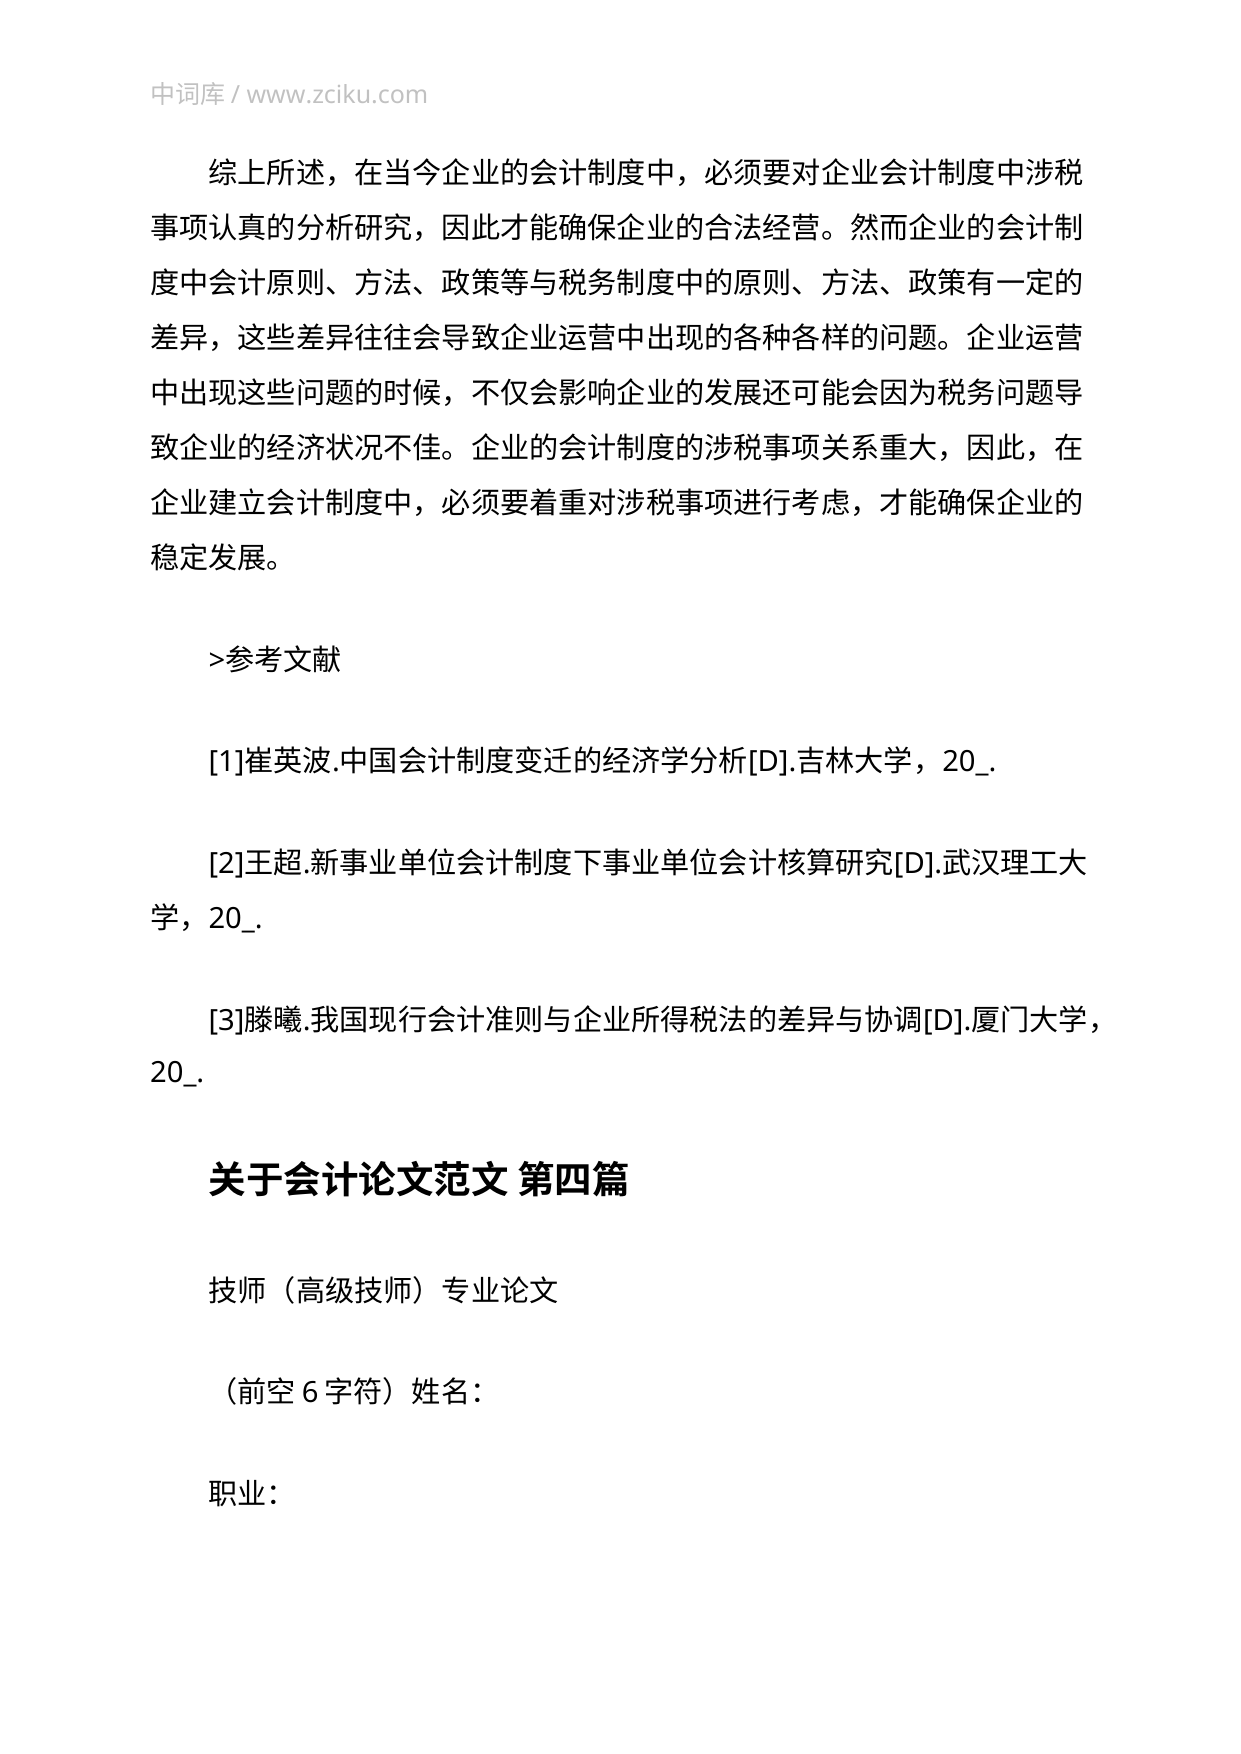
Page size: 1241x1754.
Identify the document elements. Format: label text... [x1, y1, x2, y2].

text 关于会计论文范文 第四篇 [150, 1150, 1090, 1204]
text [2]王超.新事业单位会计制度下事业单位会计核算研究[D].武汉理工大学，20_. [150, 840, 1090, 937]
text 技师（高级技师）专业论文 [150, 1267, 1090, 1309]
text （前空6字符）姓名： [150, 1369, 1090, 1411]
text >参考文献 [150, 636, 1090, 678]
text 综上所述，在当今企业的会计制度中，必须要对企业会计制度中涉税事项认真的分析研究，因此才能确保企业的合法经营。然而企业的会计制度中会计原则、方法、政策等与税务制度中的原则、方法、政策有一定的差异，这些差异往往会导致企业运营中出现的各种各样的问题。企业运营中出现这些问题的时候，不仅会影响企业的发展还可能会因为税务问题导致企业的经济状况不佳。企业的会计制度的涉税事项关系重大，因此，在企业建立会计制度中，必须要着重对涉税事项进行考虑，才能确保企业的稳定发展。 [150, 150, 1090, 577]
text [3]滕曦.我国现行会计准则与企业所得税法的差异与协调[D].厦门大学，20_. [150, 997, 1090, 1091]
text 职业： [150, 1471, 1090, 1513]
text [1]崔英波.中国会计制度变迁的经济学分析[D].吉林大学，20_. [150, 738, 1090, 780]
